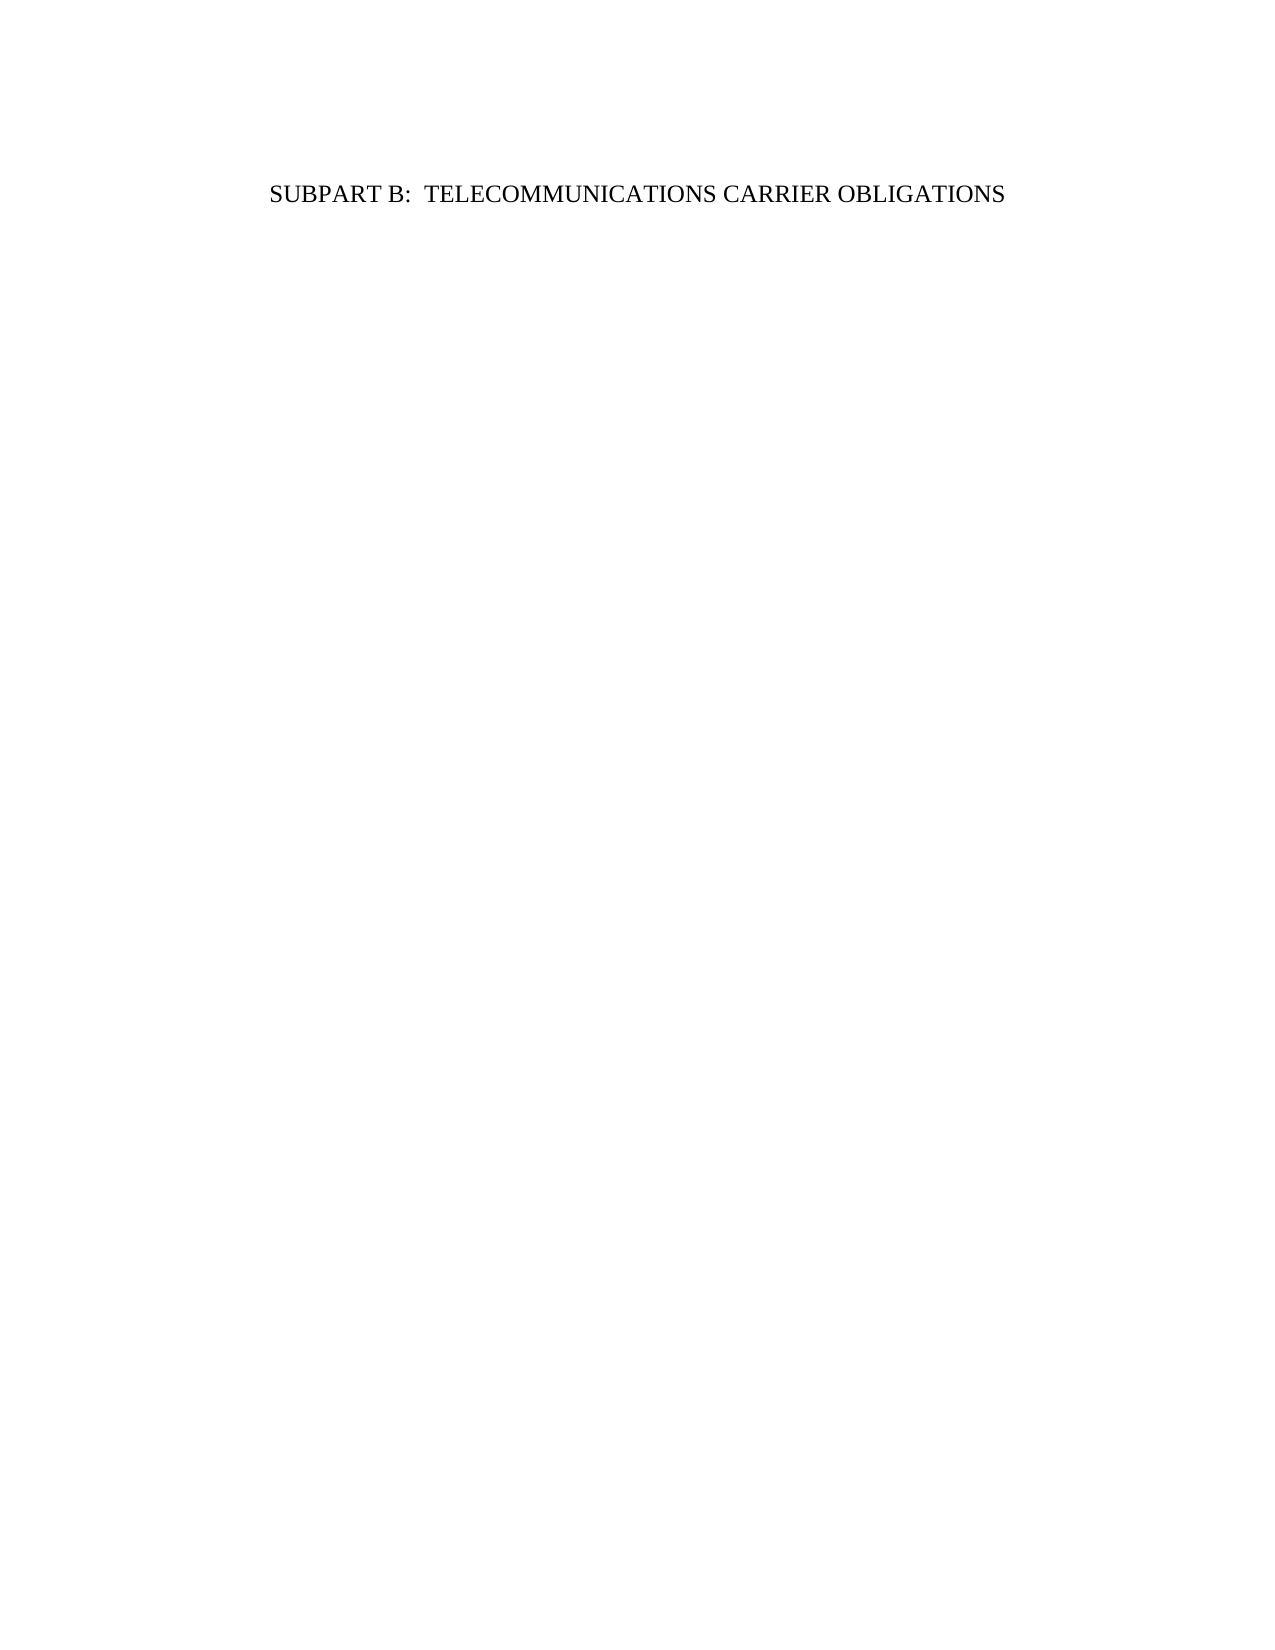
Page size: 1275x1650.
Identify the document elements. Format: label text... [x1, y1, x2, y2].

text SUBPART B: TELECOMMUNICATIONS CARRIER OBLIGATIONS [150, 179, 1125, 207]
